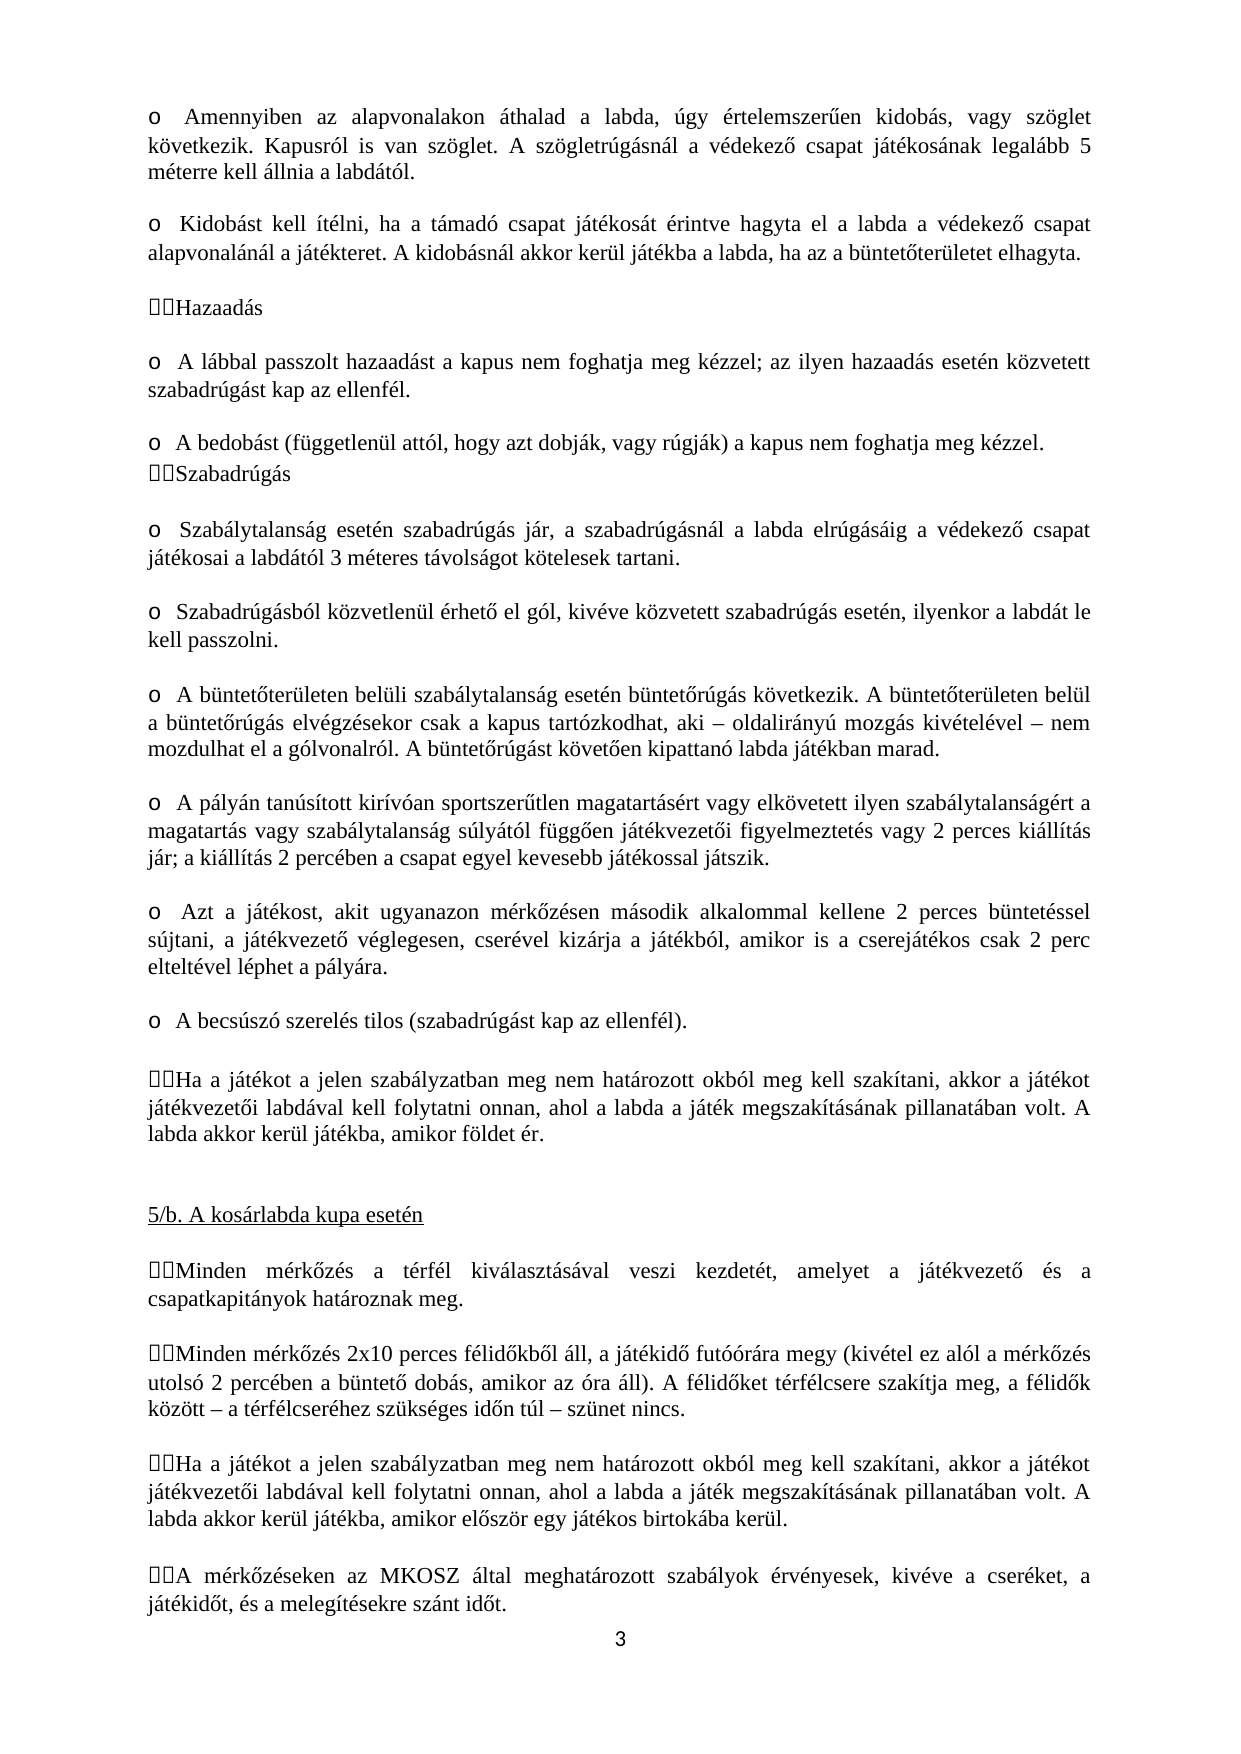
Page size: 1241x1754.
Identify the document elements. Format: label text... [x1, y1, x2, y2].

text o Kidobást kell ítélni, ha a támadó csapat játékosát érintve hagyta el a labda a védekező csapat alapvonalánál a játékteret. A kidobásnál akkor kerül játékba a labda, ha az a büntetőterületet elhagyta. [148, 210, 1093, 265]
text 5/b. A kosárlabda kupa esetén [148, 1201, 1093, 1227]
text Minden mérkőzés a térfél kiválasztásával veszi kezdetét, amelyet a játékvezető és a csapatkapitányok határoznak meg. [148, 1254, 1093, 1311]
text Hazaadás [148, 291, 1093, 322]
text Minden mérkőzés 2x10 perces félidőkből áll, a játékidő futóórára megy (kivétel ez alól a mérkőzés utolsó 2 percében a büntető dobás, amikor az óra áll). A félidőket térfélcsere szakítja meg, a félidők között – a térfélcseréhez szükséges időn túl – szünet nincs. [148, 1337, 1093, 1421]
text o A bedobást (függetlenül attól, hogy azt dobják, vagy rúgják) a kapus nem foghatja meg kézzel. [148, 428, 1093, 457]
text o A büntetőterületen belüli szabálytalanság esetén büntetőrúgás következik. A büntetőterületen belül a büntetőrúgás elvégzésekor csak a kapus tartózkodhat, aki – oldalirányú mozgás kivételével – nem mozdulhat el a gólvonalról. A büntetőrúgást követően kipattanó labda játékban marad. [148, 681, 1093, 762]
text o Azt a játékost, akit ugyanazon mérkőzésen második alkalommal kellene 2 perces büntetéssel sújtani, a játékvezető véglegesen, cserével kizárja a játékból, amikor is a cserejátékos csak 2 perc elteltével léphet a pályára. [148, 898, 1093, 979]
text A mérkőzéseken az MKOSZ által meghatározott szabályok érvényesek, kivéve a cseréket, a játékidőt, és a melegítésekre szánt időt. [148, 1559, 1093, 1617]
text o Szabálytalanság esetén szabadrúgás jár, a szabadrúgásnál a labda elrúgásáig a védekező csapat játékosai a labdától 3 méteres távolságot kötelesek tartani. [148, 516, 1093, 570]
text o Amennyiben az alapvonalakon áthalad a labda, úgy értelemszerűen kidobás, vagy szöglet következik. Kapusról is van szöglet. A szögletrúgásnál a védekező csapat játékosának legalább 5 méterre kell állnia a labdától. [148, 103, 1093, 184]
text o A pályán tanúsított kirívóan sportszerűtlen magatartásért vagy elkövetett ilyen szabálytalanságért a magatartás vagy szabálytalanság súlyától függően játékvezetői figyelmeztetés vagy 2 perces kiállítás jár; a kiállítás 2 percében a csapat egyel kevesebb játékossal játszik. [148, 789, 1093, 870]
text Ha a játékot a jelen szabályzatban meg nem határozott okból meg kell szakítani, akkor a játékot játékvezetői labdával kell folytatni onnan, ahol a labda a játék megszakításának pillanatában volt. A labda akkor kerül játékba, amikor először egy játékos birtokába kerül. [148, 1447, 1093, 1531]
text Szabadrúgás [148, 457, 1093, 488]
text Ha a játékot a jelen szabályzatban meg nem határozott okból meg kell szakítani, akkor a játékot játékvezetői labdával kell folytatni onnan, ahol a labda a játék megszakításának pillanatában volt. A labda akkor kerül játékba, amikor földet ér. [148, 1063, 1093, 1147]
text o A lábbal passzolt hazaadást a kapus nem foghatja meg kézzel; az ilyen hazaadás esetén közvetett szabadrúgást kap az ellenfél. [148, 348, 1093, 403]
text o A becsúszó szerelés tilos (szabadrúgást kap az ellenfél). [148, 1007, 1093, 1035]
text o Szabadrúgásból közvetlenül érhető el gól, kivéve közvetett szabadrúgás esetén, ilyenkor a labdát le kell passzolni. [148, 598, 1093, 653]
